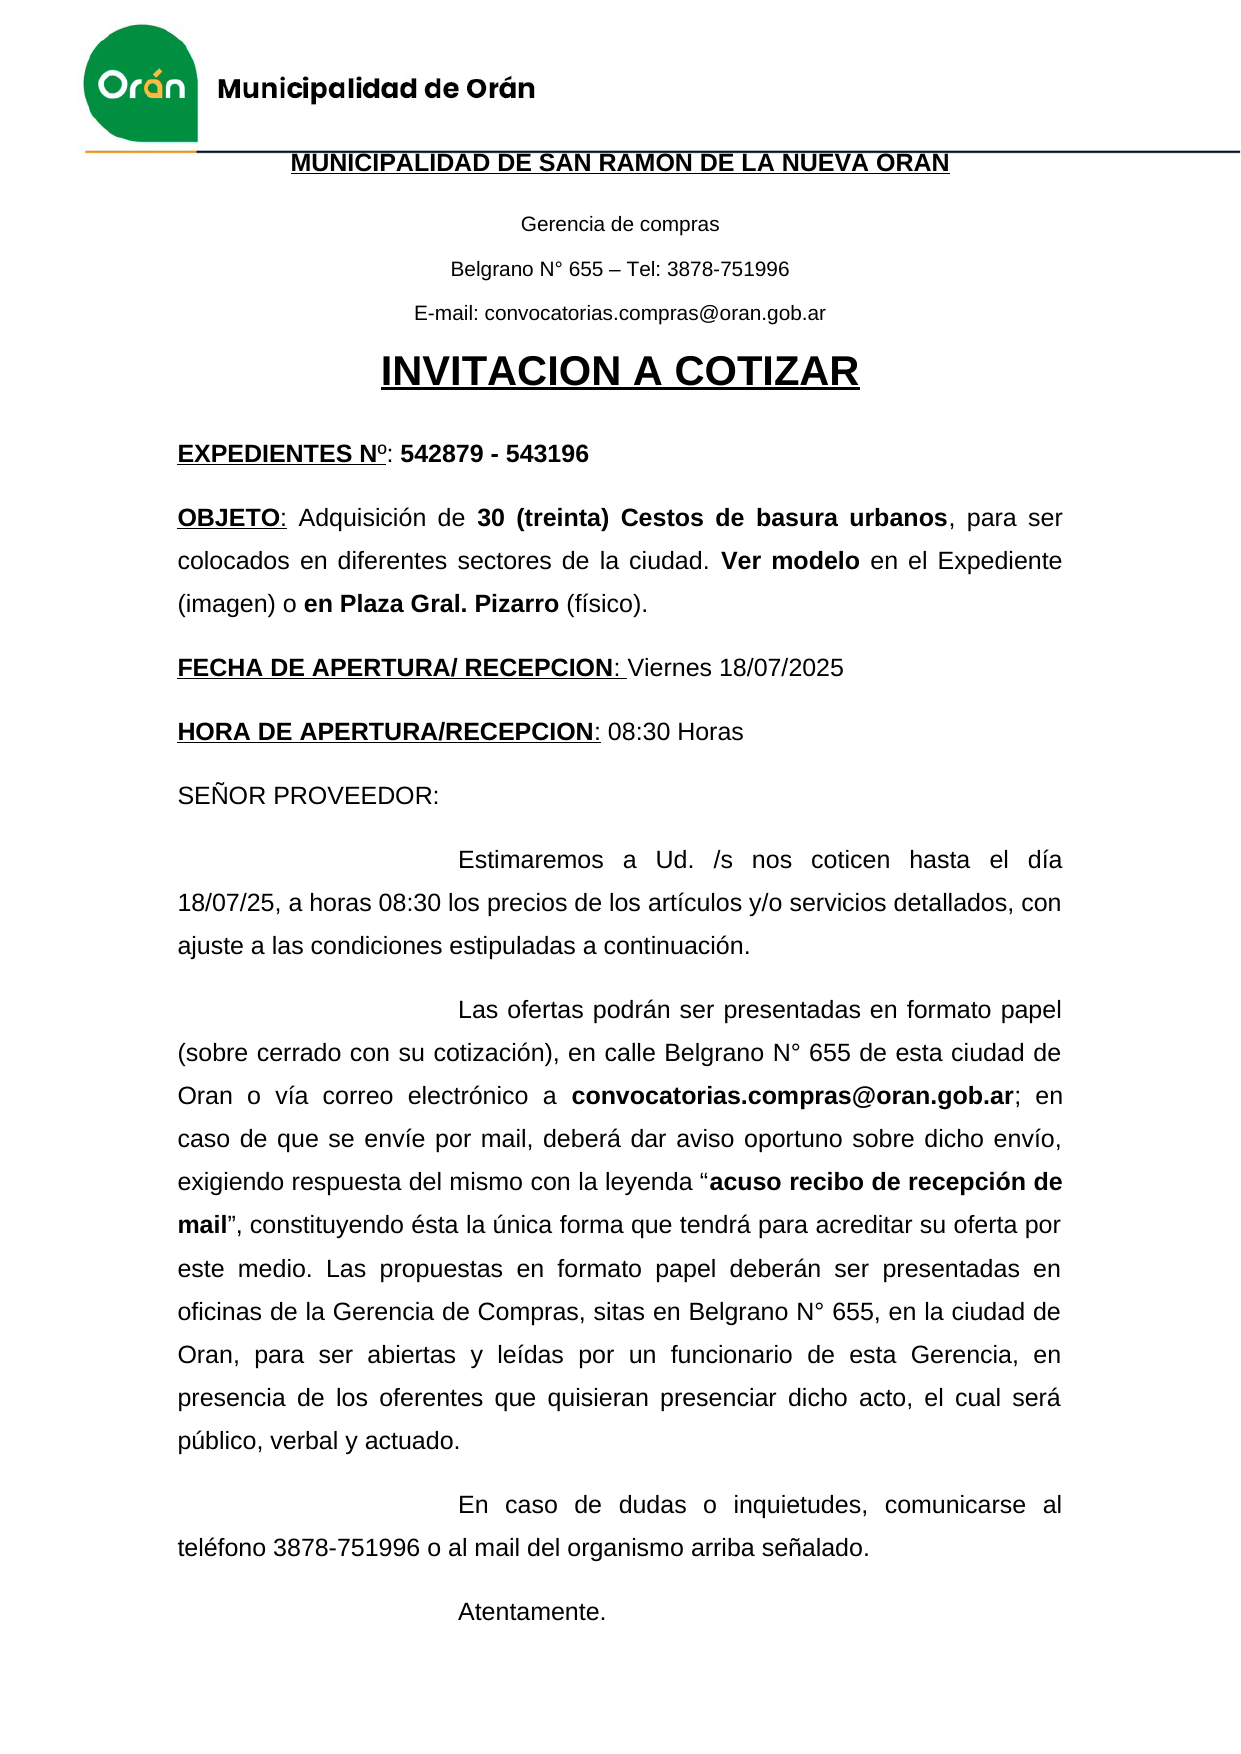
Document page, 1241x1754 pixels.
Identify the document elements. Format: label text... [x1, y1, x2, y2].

text EXPEDIENTES Nº: 542879 - 543196 [177, 439, 1063, 467]
text SEÑOR PROVEEDOR: [177, 781, 1063, 809]
text E-mail: convocatorias.compras@oran.gob.ar [177, 301, 1063, 325]
text Gerencia de compras [177, 212, 1063, 236]
text Atentamente. [177, 1597, 1063, 1626]
text FECHA DE APERTURA/ RECEPCION: Viernes 18/07/2025 [177, 653, 1063, 682]
picture [31, 2, 1241, 1237]
text Las ofertas podrán ser presentadas en formato papel (sobre cerrado con su cotización), en calle Belgrano N° 655 de esta ciudad de Oran o vía correo electrónico a convocatorias.compras@oran.gob.ar; en caso de que se envíe por mail, deberá dar aviso oportuno sobre dicho envío, exigiendo respuesta del mismo con la leyenda “acuso recibo de recepción de mail”, constituyendo ésta la única forma que tendrá para acreditar su oferta por este medio. Las propuestas en formato papel deberán ser presentadas en oficinas de la Gerencia de Compras, sitas en Belgrano N° 655, en la ciudad de Oran, para ser abiertas y leídas por un funcionario de esta Gerencia, en presencia de los oferentes que quisieran presenciar dicho acto, el cual será público, verbal y actuado. [177, 995, 1063, 1455]
text MUNICIPALIDAD DE SAN RAMON DE LA NUEVA ORAN [177, 148, 1063, 176]
text INVITACION A COTIZAR [177, 346, 1063, 394]
text HORA DE APERTURA/RECEPCION: 08:30 Horas [177, 717, 1063, 746]
text En caso de dudas o inquietudes, comunicarse al teléfono 3878-751996 o al mail del organismo arriba señalado. [177, 1490, 1063, 1562]
text Belgrano N° 655 – Tel: 3878-751996 [177, 256, 1063, 280]
text OBJETO: Adquisición de 30 (treinta) Cestos de basura urbanos, para ser colocados en diferentes sectores de la ciudad. Ver modelo en el Expediente (imagen) o en Plaza Gral. Pizarro (físico). [177, 503, 1063, 618]
text Estimaremos a Ud. /s nos coticen hasta el día 18/07/25, a horas 08:30 los precios de los artículos y/o servicios detallados, con ajuste a las condiciones estipuladas a continuación. [177, 845, 1063, 960]
